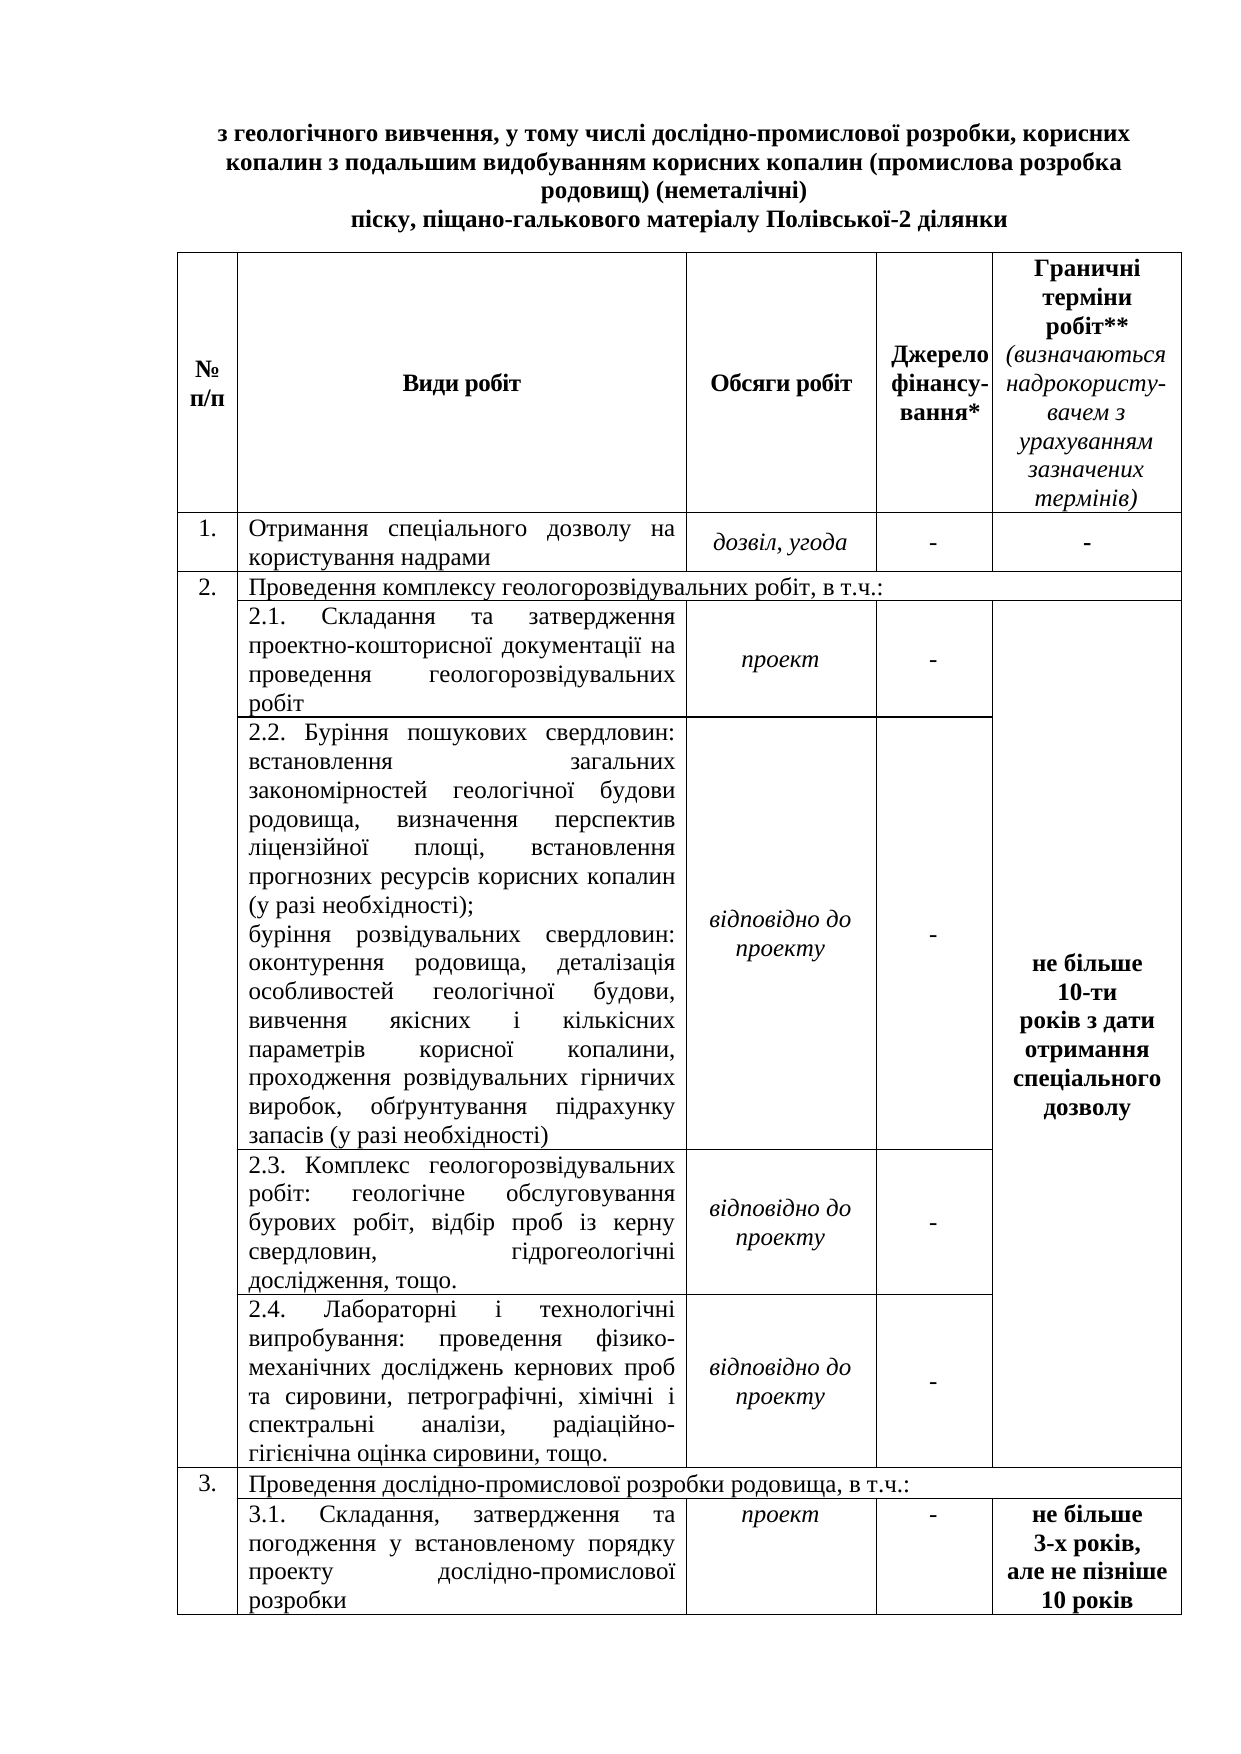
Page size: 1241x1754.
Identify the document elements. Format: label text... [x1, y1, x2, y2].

table_cell дозвіл, угода [687, 513, 876, 571]
table_cell - [877, 513, 992, 571]
table_cell 2.2. Буріння пошукових свердловин: встановлення загальних закономірностей геологічної будови родовища, визначення перспектив ліцензійної площі, встановлення прогнозних ресурсів корисних копалин (у разі необхідності); буріння розвідувальних свердловин: оконтурення родовища, деталізація особливостей геологічної будови, вивчення якісних і кількісних параметрів корисної копалини, проходження розвідувальних гірничих виробок, обґрунтування підрахунку запасів (у разі необхідності) [238, 718, 686, 1149]
table_header № п/п [178, 253, 237, 512]
table_cell 2.4. Лабораторні і технологічні випробування: проведення фізико-механічних досліджень кернових проб та сировини, петрографічні, хімічні і спектральні аналізи, радіаційно-гігієнічна оцінка сировини, тощо. [238, 1295, 686, 1467]
table_cell Проведення дослідно-промислової розробки родовища, в т.ч.: [238, 1468, 1181, 1498]
table_header Види робіт [238, 253, 686, 512]
table_cell - [877, 1150, 992, 1293]
table_cell відповідно до проекту [687, 1150, 876, 1293]
table_cell відповідно до проекту [687, 718, 876, 1149]
table_cell - [877, 1499, 992, 1614]
table_cell 2. [178, 572, 237, 1467]
table_cell проект [687, 601, 876, 716]
table_cell 3. [178, 1468, 237, 1614]
table_cell 3.1. Складання, затвердження та погодження у встановленому порядку проекту дослідно-промислової розробки [238, 1499, 686, 1614]
table_cell відповідно до проекту [687, 1295, 876, 1467]
text з геологічного вивчення, у тому числі дослідно-промислової розробки, корисних копалин з подальшим видобуванням корисних копалин (промислова розробка родовищ) (неметалічні) [177, 118, 1171, 204]
table_cell - [877, 718, 992, 1149]
table_header Обсяги робіт [687, 253, 876, 512]
table_cell не більше 10-ти років з дати отримання спеціального дозволу [993, 601, 1181, 1467]
table_cell Проведення комплексу геологорозвідувальних робіт, в т.ч.: [238, 572, 1181, 600]
table_cell 2.1. Складання та затвердження проектно-кошторисної документації на проведення геологорозвідувальних робіт [238, 601, 686, 716]
table_cell - [877, 601, 992, 716]
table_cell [993, 1499, 1181, 1614]
text піску, піщано-галькового матеріалу Полівської-2 ділянки [177, 204, 1181, 233]
table_cell проект [687, 1499, 876, 1614]
table_cell 1. [178, 513, 237, 571]
table_cell Отримання спеціального дозволу на користування надрами [238, 513, 686, 571]
table_cell 2.3. Комплекс геологорозвідувальних робіт: геологічне обслуговування бурових робіт, відбір проб із керну свердловин, гідрогеологічні дослідження, тощо. [238, 1150, 686, 1293]
table_cell - [877, 1295, 992, 1467]
table_header Джерело фінансу-вання* [877, 253, 992, 512]
table_cell - [993, 513, 1181, 571]
table_header Граничні терміни робіт** (визначаються надрокористу-вачем з урахуванням зазначених термінів) [993, 253, 1181, 512]
